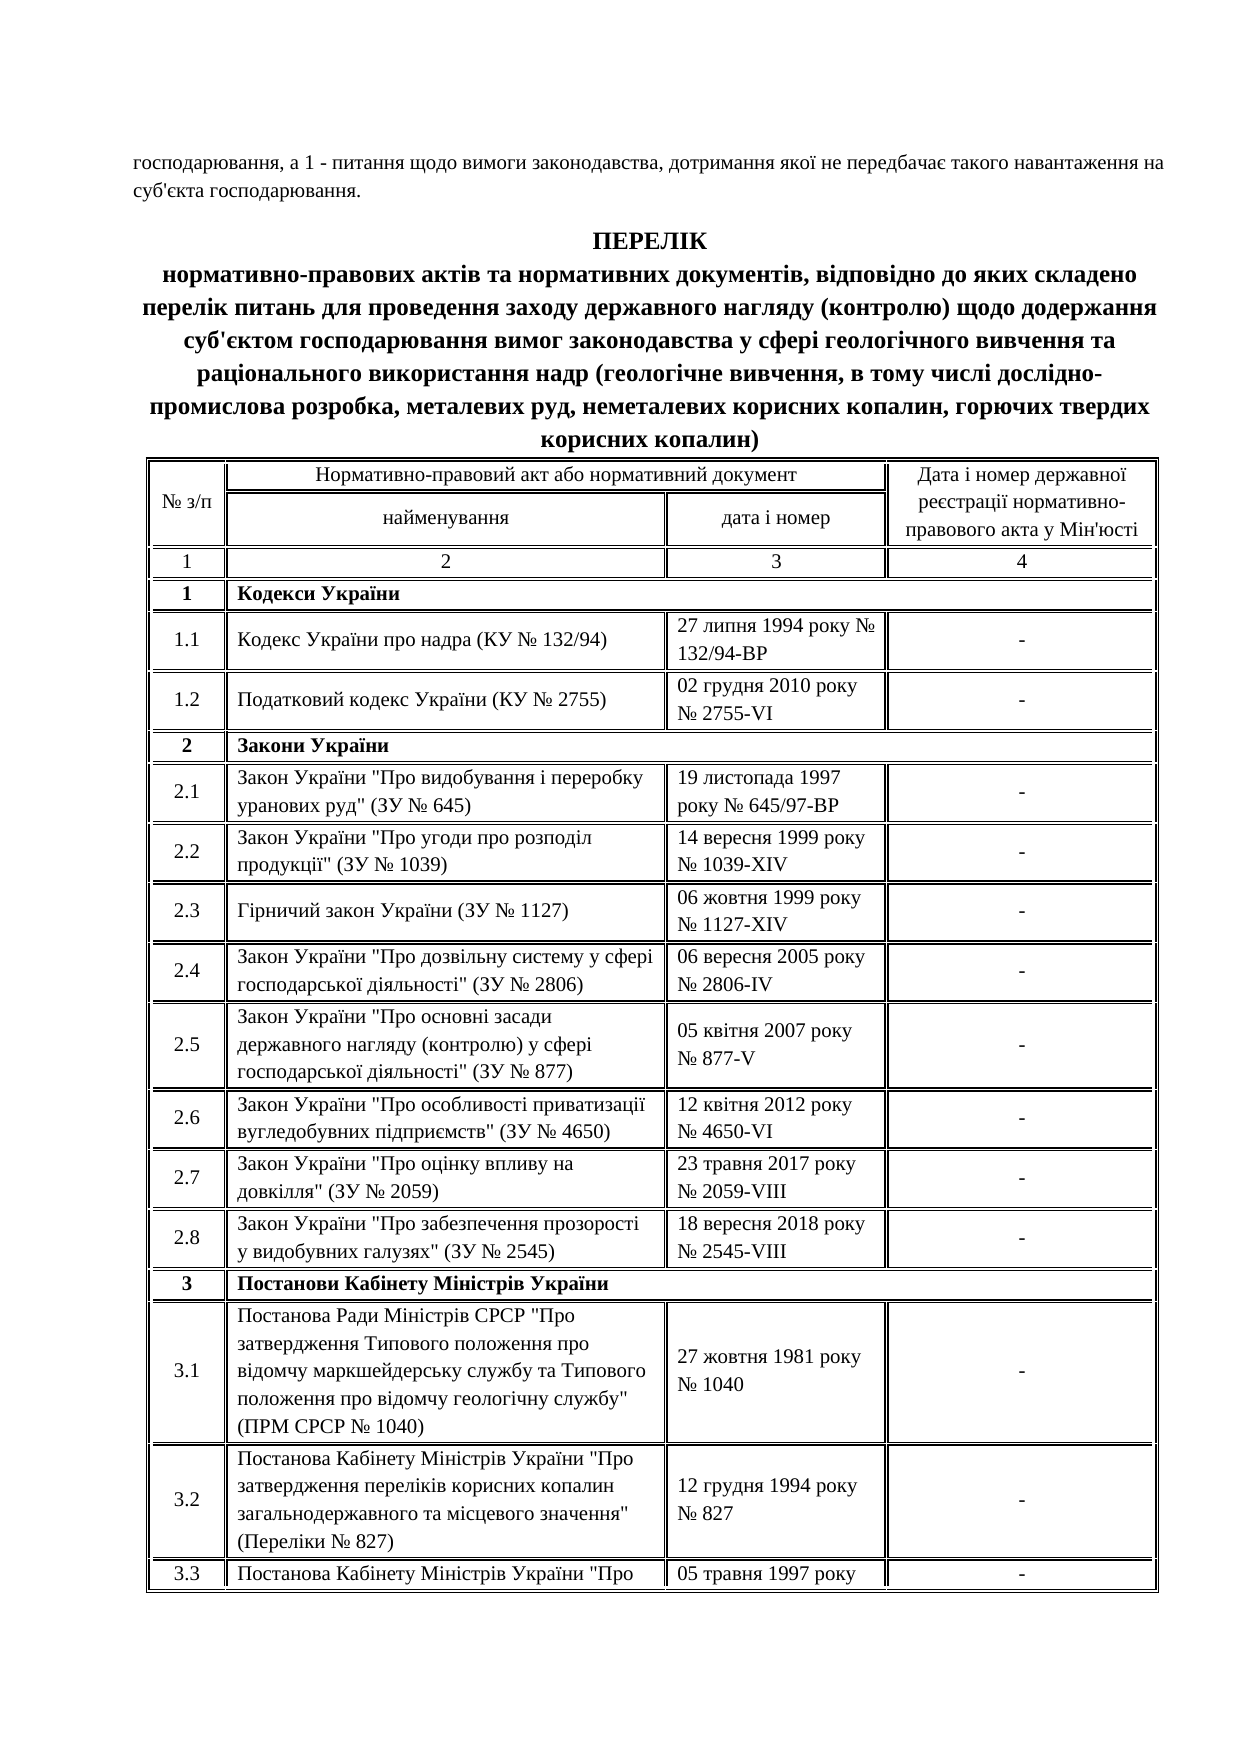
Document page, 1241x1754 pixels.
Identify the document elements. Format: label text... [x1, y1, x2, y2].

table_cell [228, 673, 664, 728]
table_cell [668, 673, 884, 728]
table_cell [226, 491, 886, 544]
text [133, 150, 1166, 202]
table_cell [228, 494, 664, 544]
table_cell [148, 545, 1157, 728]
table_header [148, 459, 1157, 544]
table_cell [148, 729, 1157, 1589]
subtitle ПЕРЕЛІК нормативно-правових актів та нормативних документів, відповідно до яких складено перелік питань для проведення заходу державного нагляду (контролю) щодо додержання суб'єктом господарювання вимог законодавства у сфері геологічного вивчення та раціонального використання надр (геологічне вивчення, в тому числі дослідно-промислова розробка, металевих руд, неметалевих корисних копалин, горючих твердих корисних копалин) [133, 226, 1166, 453]
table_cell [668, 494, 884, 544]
